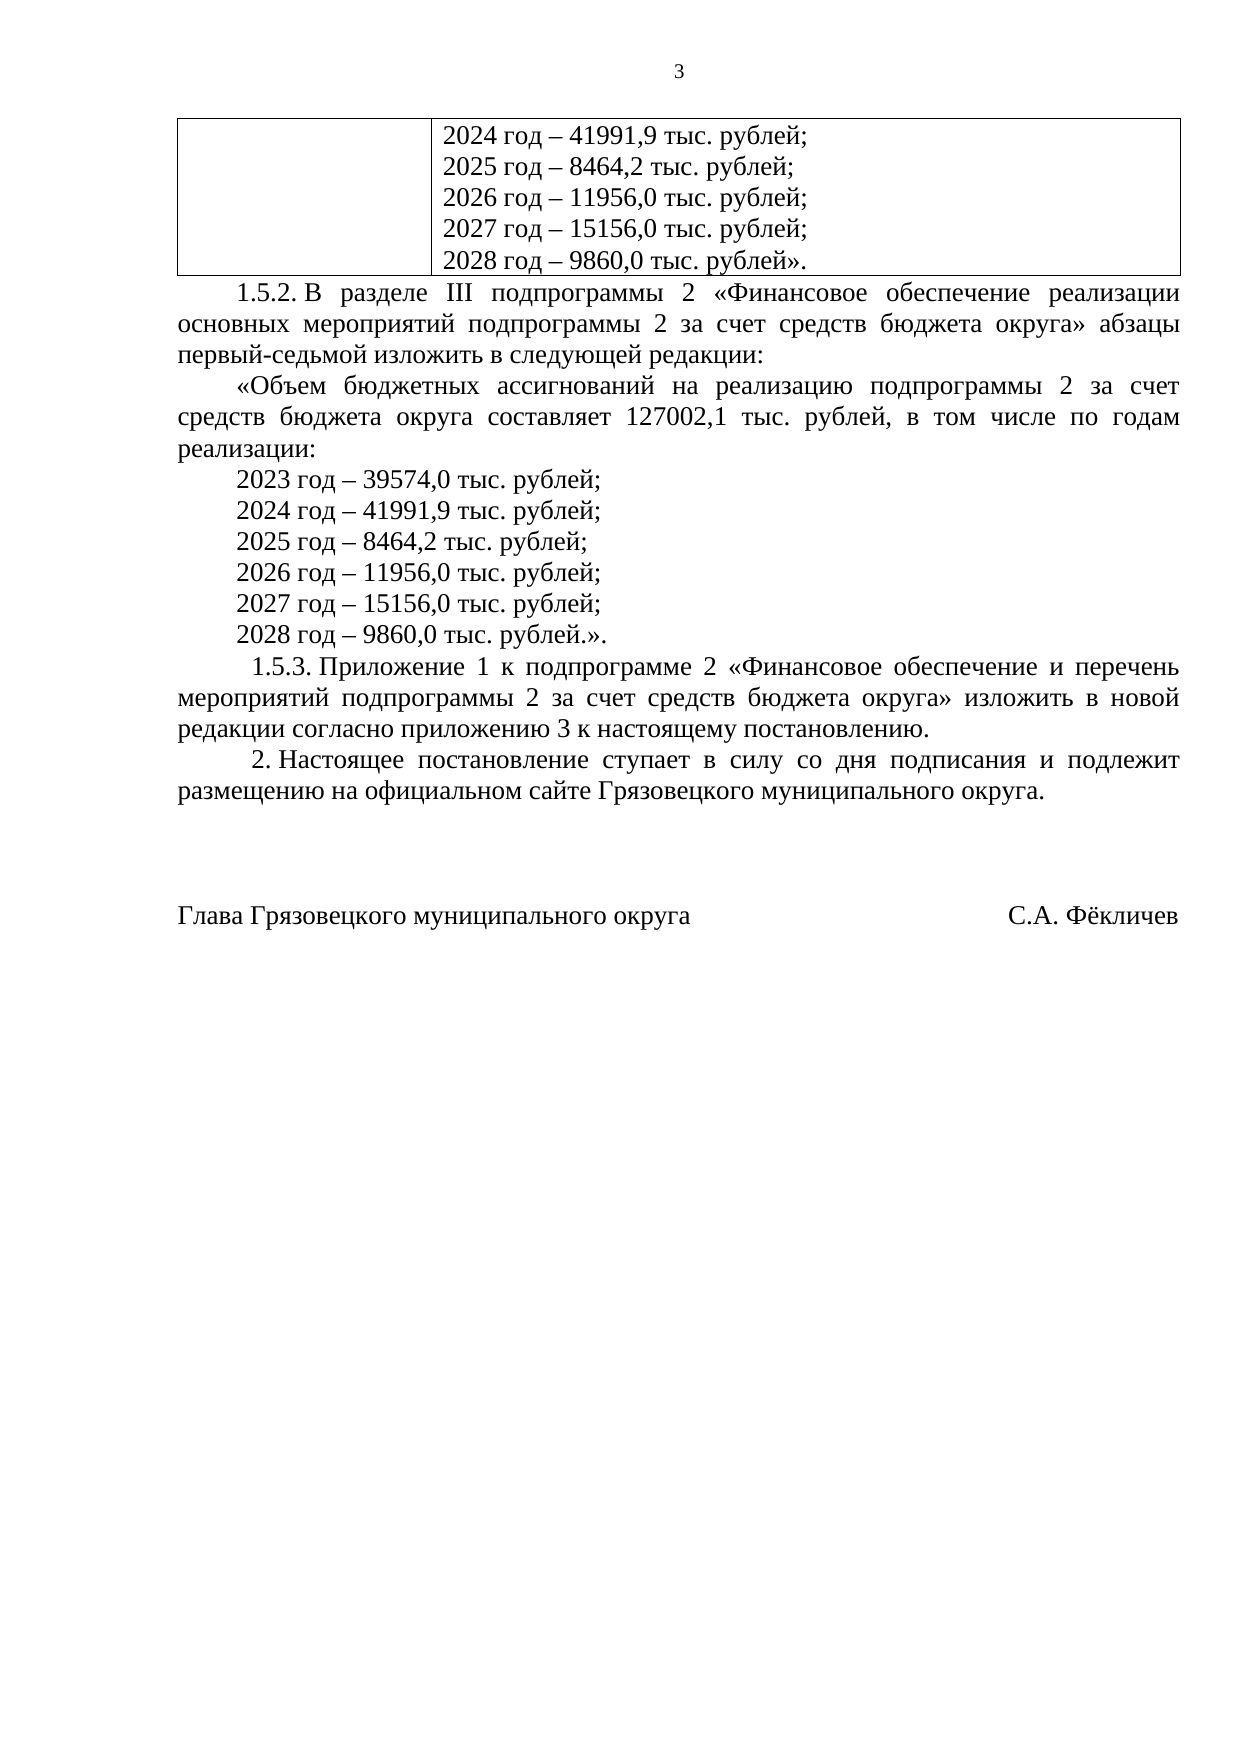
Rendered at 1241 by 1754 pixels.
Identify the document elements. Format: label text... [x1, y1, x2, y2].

text 2028 год – 9860,0 тыс. рублей.». [177, 618, 1181, 650]
text Глава Грязовецкого муниципального округа С.А. Фёкличев [177, 899, 1181, 930]
text 2. Настоящее постановление ступает в силу со дня подписания и подлежит размещению на официальном сайте Грязовецкого муниципального округа. [177, 743, 1181, 805]
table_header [432, 119, 1180, 275]
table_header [178, 119, 431, 275]
text 2024 год – 41991,9 тыс. рублей; [177, 494, 1181, 525]
text «Объем бюджетных ассигнований на реализацию подпрограммы 2 за счет средств бюджета округа составляет 127002,1 тыс. рублей, в том числе по годам реализации: [177, 369, 1181, 463]
text 1.5.2. В разделе III подпрограммы 2 «Финансовое обеспечение реализации основных мероприятий подпрограммы 2 за счет средств бюджета округа» абзацы первый-седьмой изложить в следующей редакции: [177, 276, 1181, 369]
text 2026 год – 11956,0 тыс. рублей; [177, 556, 1181, 587]
text 2025 год – 8464,2 тыс. рублей; [177, 525, 1181, 556]
text 1.5.3. Приложение 1 к подпрограмме 2 «Финансовое обеспечение и перечень мероприятий подпрограммы 2 за счет средств бюджета округа» изложить в новой редакции согласно приложению 3 к настоящему постановлению. [177, 650, 1181, 743]
text 2023 год – 39574,0 тыс. рублей; [177, 463, 1181, 494]
text 2027 год – 15156,0 тыс. рублей; [177, 587, 1181, 618]
